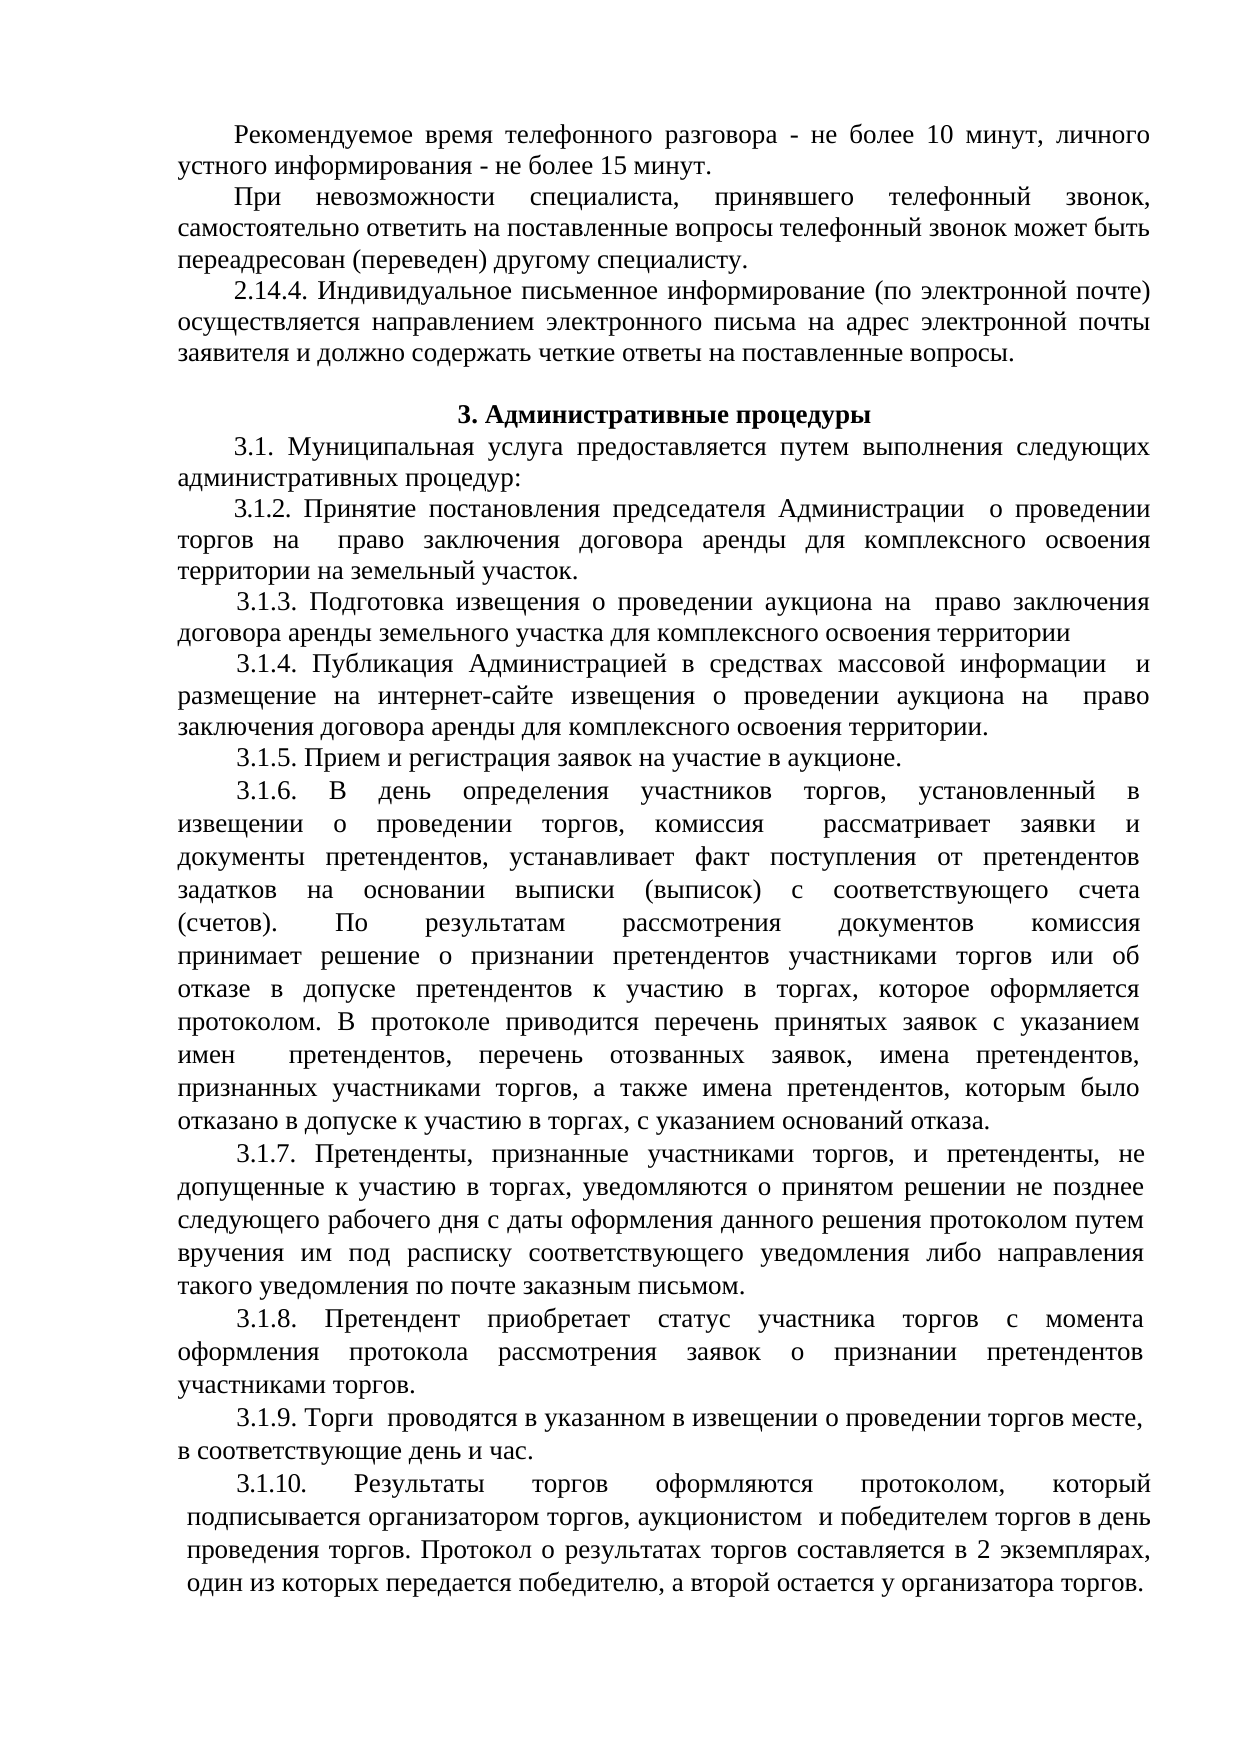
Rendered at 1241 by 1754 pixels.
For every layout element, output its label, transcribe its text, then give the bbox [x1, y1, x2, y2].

text 3.1. Муниципальная услуга предоставляется путем выполнения следующих административных процедур: [177, 429, 1152, 492]
text 3. Административные процедуры [177, 398, 1152, 429]
text 3.1.3. Подготовка извещения о проведении аукциона на право заключения договора аренды земельного участка для комплексного освоения территории [177, 585, 1152, 648]
text Рекомендуемое время телефонного разговора - не более 10 минут, личного устного информирования - не более 15 минут. [177, 118, 1152, 180]
text 3.1.2. Принятие постановления председателя Администрации о проведении торгов на право заключения договора аренды для комплексного освоения территории на земельный участок. [177, 492, 1152, 585]
text 3.1.5. Прием и регистрация заявок на участие в аукционе. [177, 741, 1152, 772]
text 3.1.6. В день определения участников торгов, установленный в извещении о проведении торгов, комиссия рассматривает заявки и документы претендентов, устанавливает факт поступления от претендентов задатков на основании выписки (выписок) с соответствующего счета (счетов). По результатам рассмотрения документов комиссия принимает решение о признании претендентов участниками торгов или об отказе в допуске претендентов к участию в торгах, которое оформляется протоколом. В протоколе приводится перечень принятых заявок с указанием имен претендентов, перечень отозванных заявок, имена претендентов, признанных участниками торгов, а также имена претендентов, которым было отказано в допуске к участию в торгах, с указанием оснований отказа. [177, 773, 1141, 1136]
text 3.1.7. Претенденты, признанные участниками торгов, и претенденты, не допущенные к участию в торгах, уведомляются о принятом решении не позднее следующего рабочего дня с даты оформления данного решения протоколом путем вручения им под расписку соответствующего уведомления либо направления такого уведомления по почте заказным письмом. [177, 1136, 1146, 1301]
text При невозможности специалиста, принявшего телефонный звонок, самостоятельно ответить на поставленные вопросы телефонный звонок может быть переадресован (переведен) другому специалисту. [177, 180, 1152, 274]
text 3.1.10. Результаты торгов оформляются протоколом, который подписывается организатором торгов, аукционистом и победителем торгов в день проведения торгов. Протокол о результатах торгов составляется в 2 экземплярах, один из которых передается победителю, а второй остается у организатора торгов. [187, 1466, 1152, 1598]
text 3.1.9. Торги проводятся в указанном в извещении о проведении торгов месте, в соответствующие день и час. [177, 1400, 1144, 1466]
text 2.14.4. Индивидуальное письменное информирование (по электронной почте) осуществляется направлением электронного письма на адрес электронной почты заявителя и должно содержать четкие ответы на поставленные вопросы. [177, 274, 1152, 367]
text 3.1.4. Публикация Администрацией в средствах массовой информации и размещение на интернет-сайте извещения о проведении аукциона на право заключения договора аренды для комплексного освоения территории. [177, 648, 1152, 741]
text 3.1.8. Претендент приобретает статус участника торгов с момента оформления протокола рассмотрения заявок о признании претендентов участниками торгов. [177, 1301, 1144, 1400]
